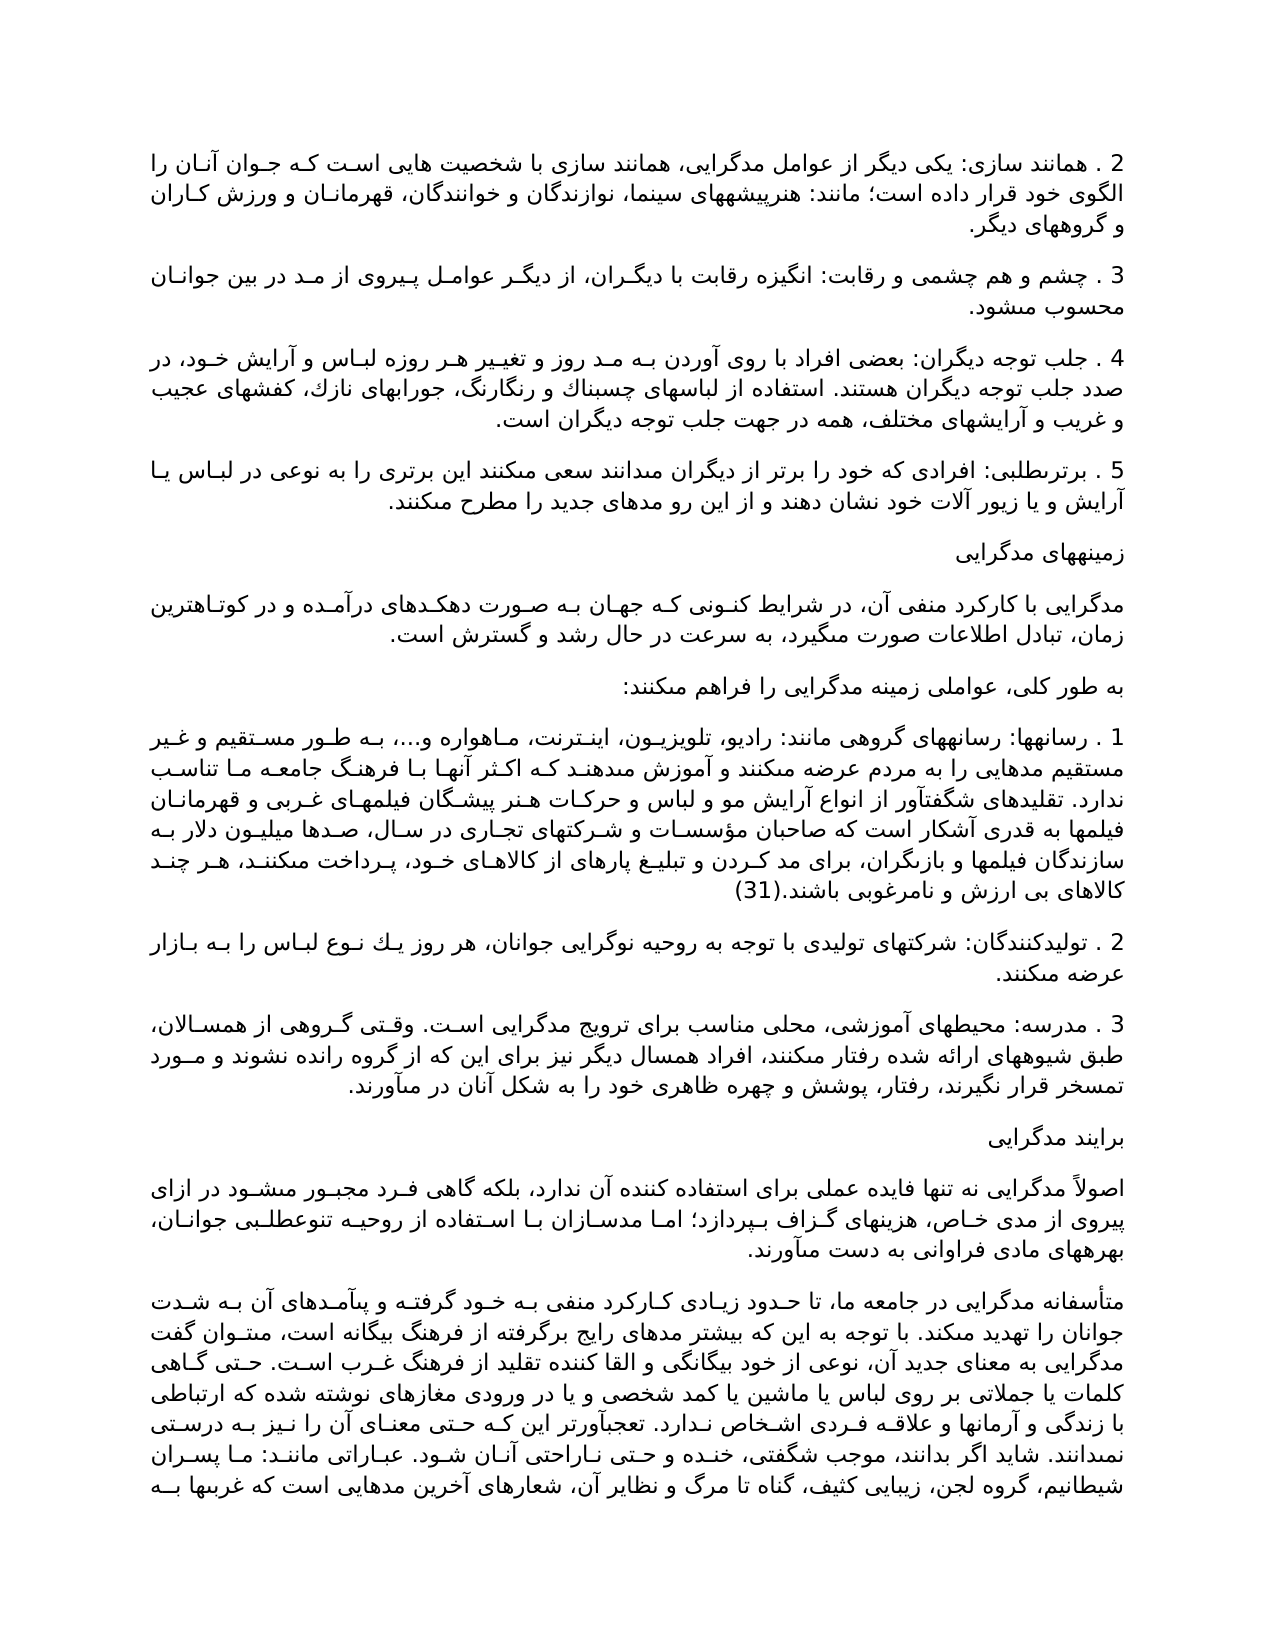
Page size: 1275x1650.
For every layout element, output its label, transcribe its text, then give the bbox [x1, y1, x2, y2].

text 2 . همانند سازى: يكى ديگر از عوامل مدگرايى، همانند سازى با شخصيت هايى است كه جوان آنان را الگوى خود قرار داده است؛ مانند: هنرپيشه‏هاى سينما، نوازندگان و خوانندگان، قهرمانان و ورزش كاران و گروه‏هاى ديگر. [150, 150, 1125, 238]
text مدگرايى با كاركرد منفى آن، در شرايط كنونى كه جهان به صورت دهكده‏اى درآمده و در كوتاه‏ترين زمان، تبادل اطلاعات صورت مى‏گيرد، به سرعت در حال رشد و گسترش است. [150, 591, 1125, 648]
text برايند مدگرايى‏ [150, 1124, 1125, 1151]
text زمينه‏هاى مدگرايى‏ [150, 539, 1125, 566]
text 2 . توليدكنندگان: شركت‏هاى توليدى با توجه به روحيه نوگرايى جوانان، هر روز يك نوع لباس را به بازار عرضه مى‏كنند. [150, 929, 1125, 986]
text 3 . مدرسه: محيطهاى آموزشى، محلى مناسب براى ترويج مدگرايى است. وقتى گروهى از هم‏سالان، طبق شيوه‏هاى ارائه شده رفتار مى‏كنند، افراد هم‏سال ديگر نيز براى اين كه از گروه رانده نشوند و مورد تمسخر قرار نگيرند، رفتار، پوشش و چهره ظاهرى خود را به شكل آنان در مى‏آورند. [150, 1011, 1125, 1099]
text 5 . برترى‏طلبى: افرادى كه خود را برتر از ديگران مى‏دانند سعى مى‏كنند اين برترى را به نوعى در لباس يا آرايش و يا زيور آلات خود نشان دهند و از اين رو مدهاى جديد را مطرح مى‏كنند. [150, 457, 1125, 515]
text به طور كلى، عواملى زمينه مدگرايى را فراهم مى‏كنند: [150, 673, 1125, 700]
text 1 . رسانه‏ها: رسانه‏هاى گروهى مانند: راديو، تلويزيون، اينترنت، ماهواره و...، به طور مستقيم و غير مستقيم مدهايى را به مردم عرضه مى‏كنند و آموزش مى‏دهند كه اكثر آنها با فرهنگ جامعه ما تناسب ندارد. تقليدهاى شگفت‏آور از انواع آرايش مو و لباس و حركات هنر پيشگان فيلم‏هاى غربى و قهرمانان فيلم‏ها به قدرى آشكار است كه صاحبان مؤسسات و شركت‏هاى تجارى در سال، صدها ميليون دلار به سازندگان فيلم‏ها و بازى‏گران، براى مد كردن و تبليغ پاره‏اى از كالاهاى خود، پرداخت مى‏كنند، هر چند كالاهاى بى ارزش و نامرغوبى باشند.(31) [150, 724, 1125, 904]
text 4 . جلب توجه ديگران: بعضى افراد با روى آوردن به مد روز و تغيير هر روزه لباس و آرايش خود، در صدد جلب توجه ديگران هستند. استفاده از لباس‏هاى چسب‏ناك و رنگارنگ، جوراب‏هاى نازك، كفش‏هاى عجيب و غريب و آرايش‏هاى مختلف، همه در جهت جلب توجه ديگران است. [150, 345, 1125, 433]
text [150, 1288, 1125, 1498]
text اصولاً مدگرايى نه تنها فايده عملى براى استفاده كننده آن ندارد، بلكه گاهى فرد مجبور مى‏شود در ازاى پيروى از مدى خاص، هزينه‏اى گزاف بپردازد؛ اما مدسازان با استفاده از روحيه تنوع‏طلبى جوانان، بهره‏هاى مادى فراوانى به دست مى‏آورند. [150, 1175, 1125, 1263]
text 3 . چشم و هم چشمى و رقابت: انگيزه رقابت با ديگران، از ديگر عوامل پيروى از مد در بين جوانان محسوب مى‏شود. [150, 263, 1125, 320]
